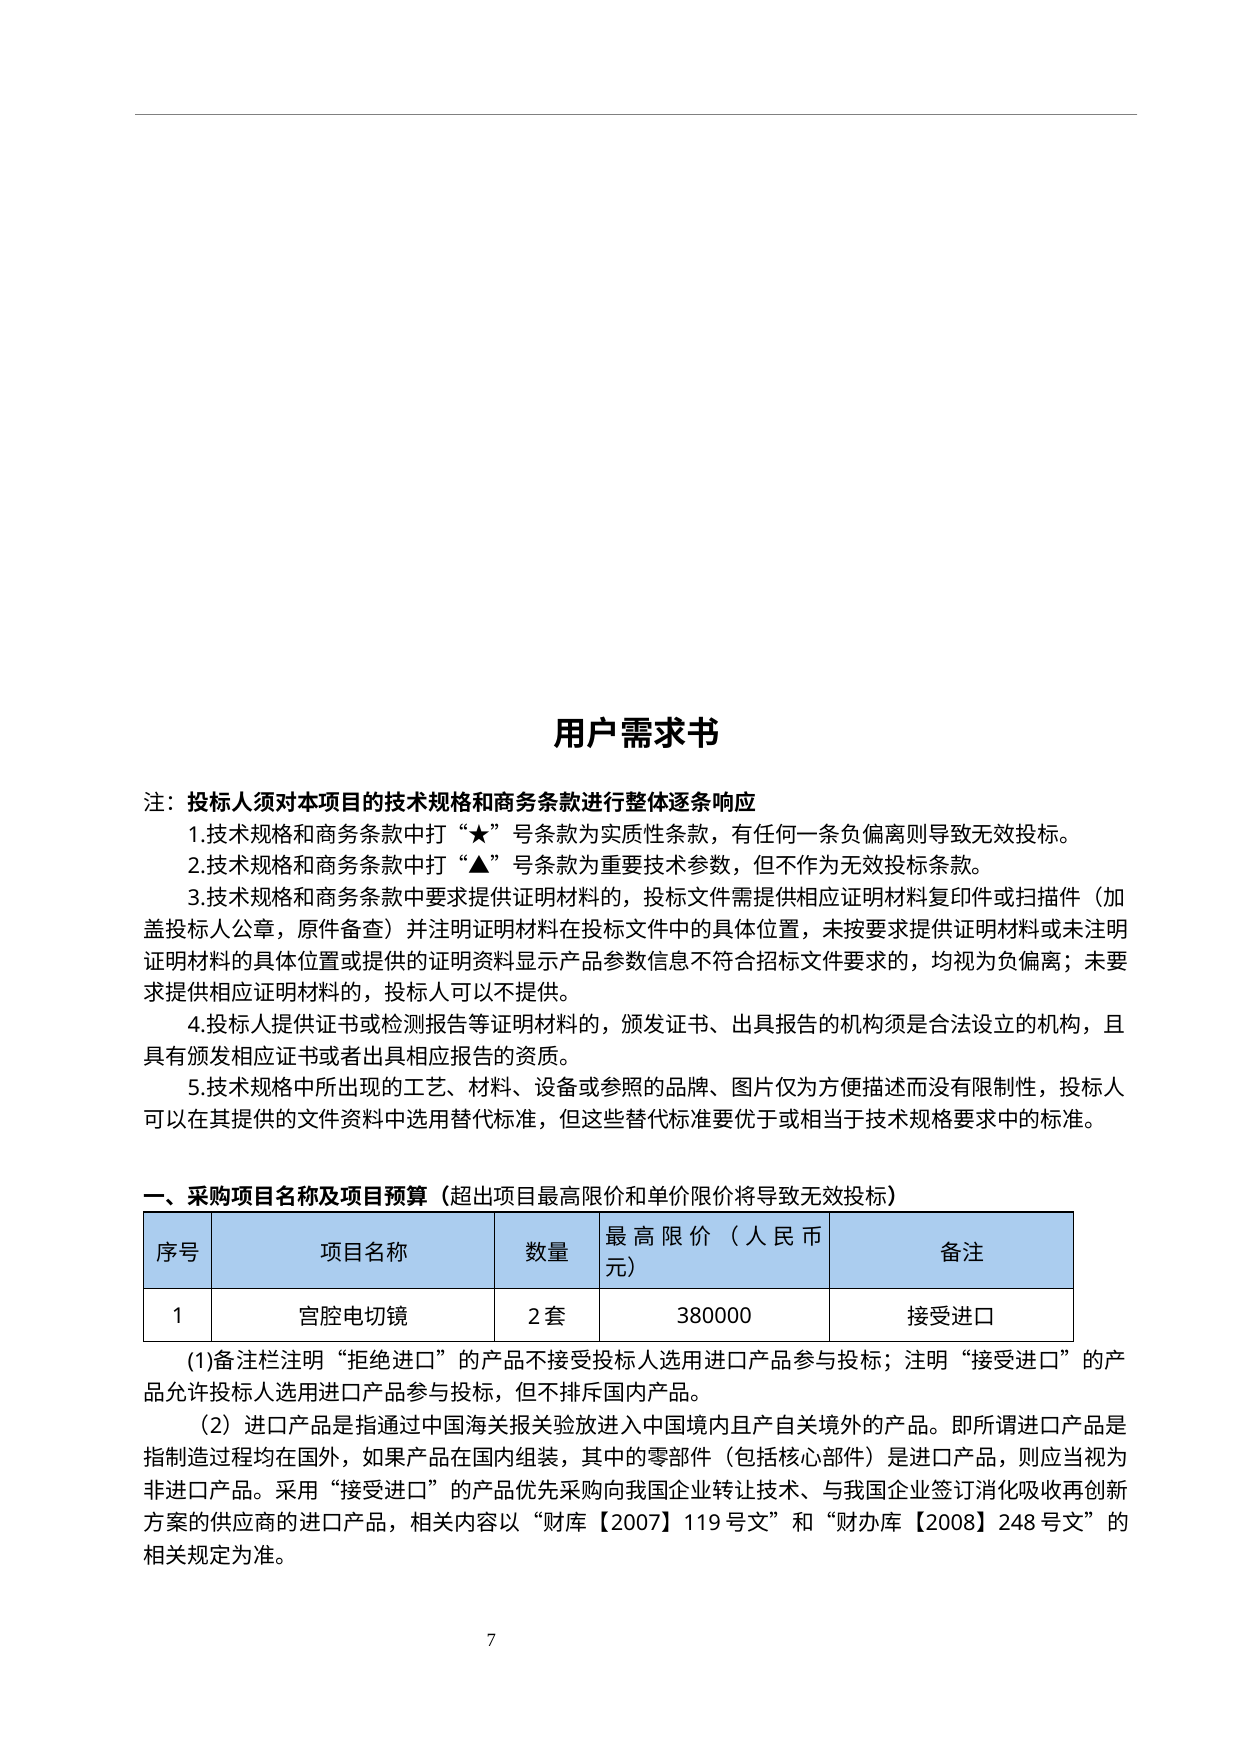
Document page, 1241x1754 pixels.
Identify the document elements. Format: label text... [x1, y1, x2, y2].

text 2.技术规格和商务条款中打“▲”号条款为重要技术参数，但不作为无效投标条款。 [144, 848, 1129, 880]
table_cell 宫腔电切镜 [212, 1289, 494, 1341]
text 注：投标人须对本项目的技术规格和商务条款进行整体逐条响应 [144, 785, 1129, 817]
text 1.技术规格和商务条款中打“★”号条款为实质性条款，有任何一条负偏离则导致无效投标。 [144, 817, 1129, 848]
table_cell 接受进口 [830, 1289, 1073, 1341]
text 用户需求书 [144, 707, 1129, 755]
text （2）进口产品是指通过中国海关报关验放进入中国境内且产自关境外的产品。即所谓进口产品是指制造过程均在国外，如果产品在国内组装，其中的零部件（包括核心部件）是进口产品，则应当视为非进口产品。采用“接受进口”的产品优先采购向我国企业转让技术、与我国企业签订消化吸收再创新方案的供应商的进口产品，相关内容以“财库【2007】119号文”和“财办库【2008】248号文”的相关规定为准。 [144, 1407, 1129, 1570]
text 5.技术规格中所出现的工艺、材料、设备或参照的品牌、图片仅为方便描述而没有限制性，投标人可以在其提供的文件资料中选用替代标准，但这些替代标准要优于或相当于技术规格要求中的标准。 [144, 1070, 1129, 1134]
text (1)备注栏注明“拒绝进口”的产品不接受投标人选用进口产品参与投标；注明“接受进口”的产品允许投标人选用进口产品参与投标，但不排斥国内产品。 [144, 1342, 1129, 1407]
table_header 项目名称 [212, 1213, 494, 1288]
table_cell 1 [144, 1289, 211, 1341]
text 3.技术规格和商务条款中要求提供证明材料的，投标文件需提供相应证明材料复印件或扫描件（加盖投标人公章，原件备查）并注明证明材料在投标文件中的具体位置，未按要求提供证明材料或未注明证明材料的具体位置或提供的证明资料显示产品参数信息不符合招标文件要求的，均视为负偏离；未要求提供相应证明材料的，投标人可以不提供。 [144, 880, 1129, 1007]
table_header 数量 [495, 1213, 599, 1288]
table_header 最高限价（人民币元） [600, 1213, 829, 1288]
table_header 序号 [144, 1213, 211, 1288]
table_cell 2套 [495, 1289, 599, 1341]
table_header 备注 [830, 1213, 1073, 1288]
list 采购项目名称及项目预算（超出项目最高限价和单价限价将导致无效投标） [144, 1179, 1129, 1211]
table_cell 380000 [600, 1289, 829, 1341]
text 4.投标人提供证书或检测报告等证明材料的，颁发证书、出具报告的机构须是合法设立的机构，且具有颁发相应证书或者出具相应报告的资质。 [144, 1007, 1129, 1070]
